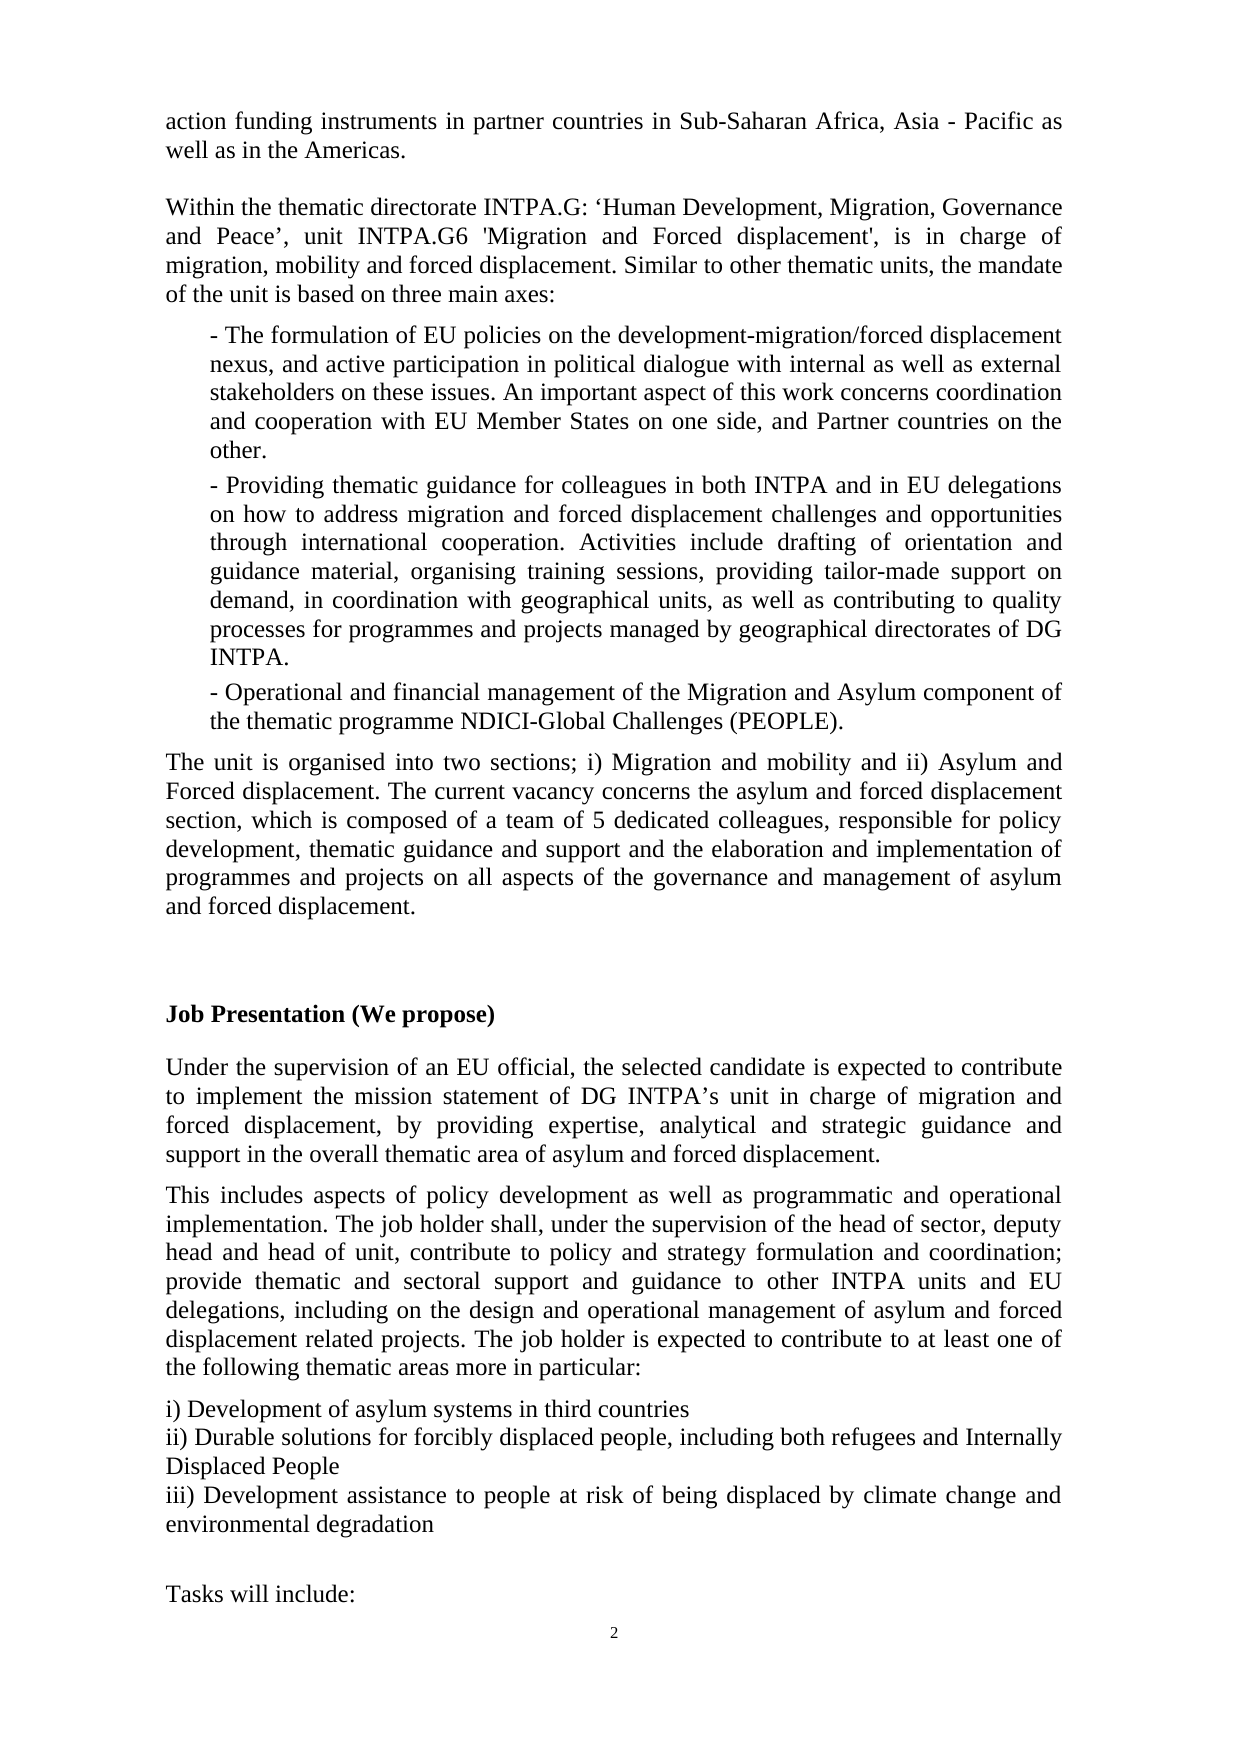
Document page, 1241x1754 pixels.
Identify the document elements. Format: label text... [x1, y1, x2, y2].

list Job Presentation (We propose) [165, 999, 1063, 1027]
